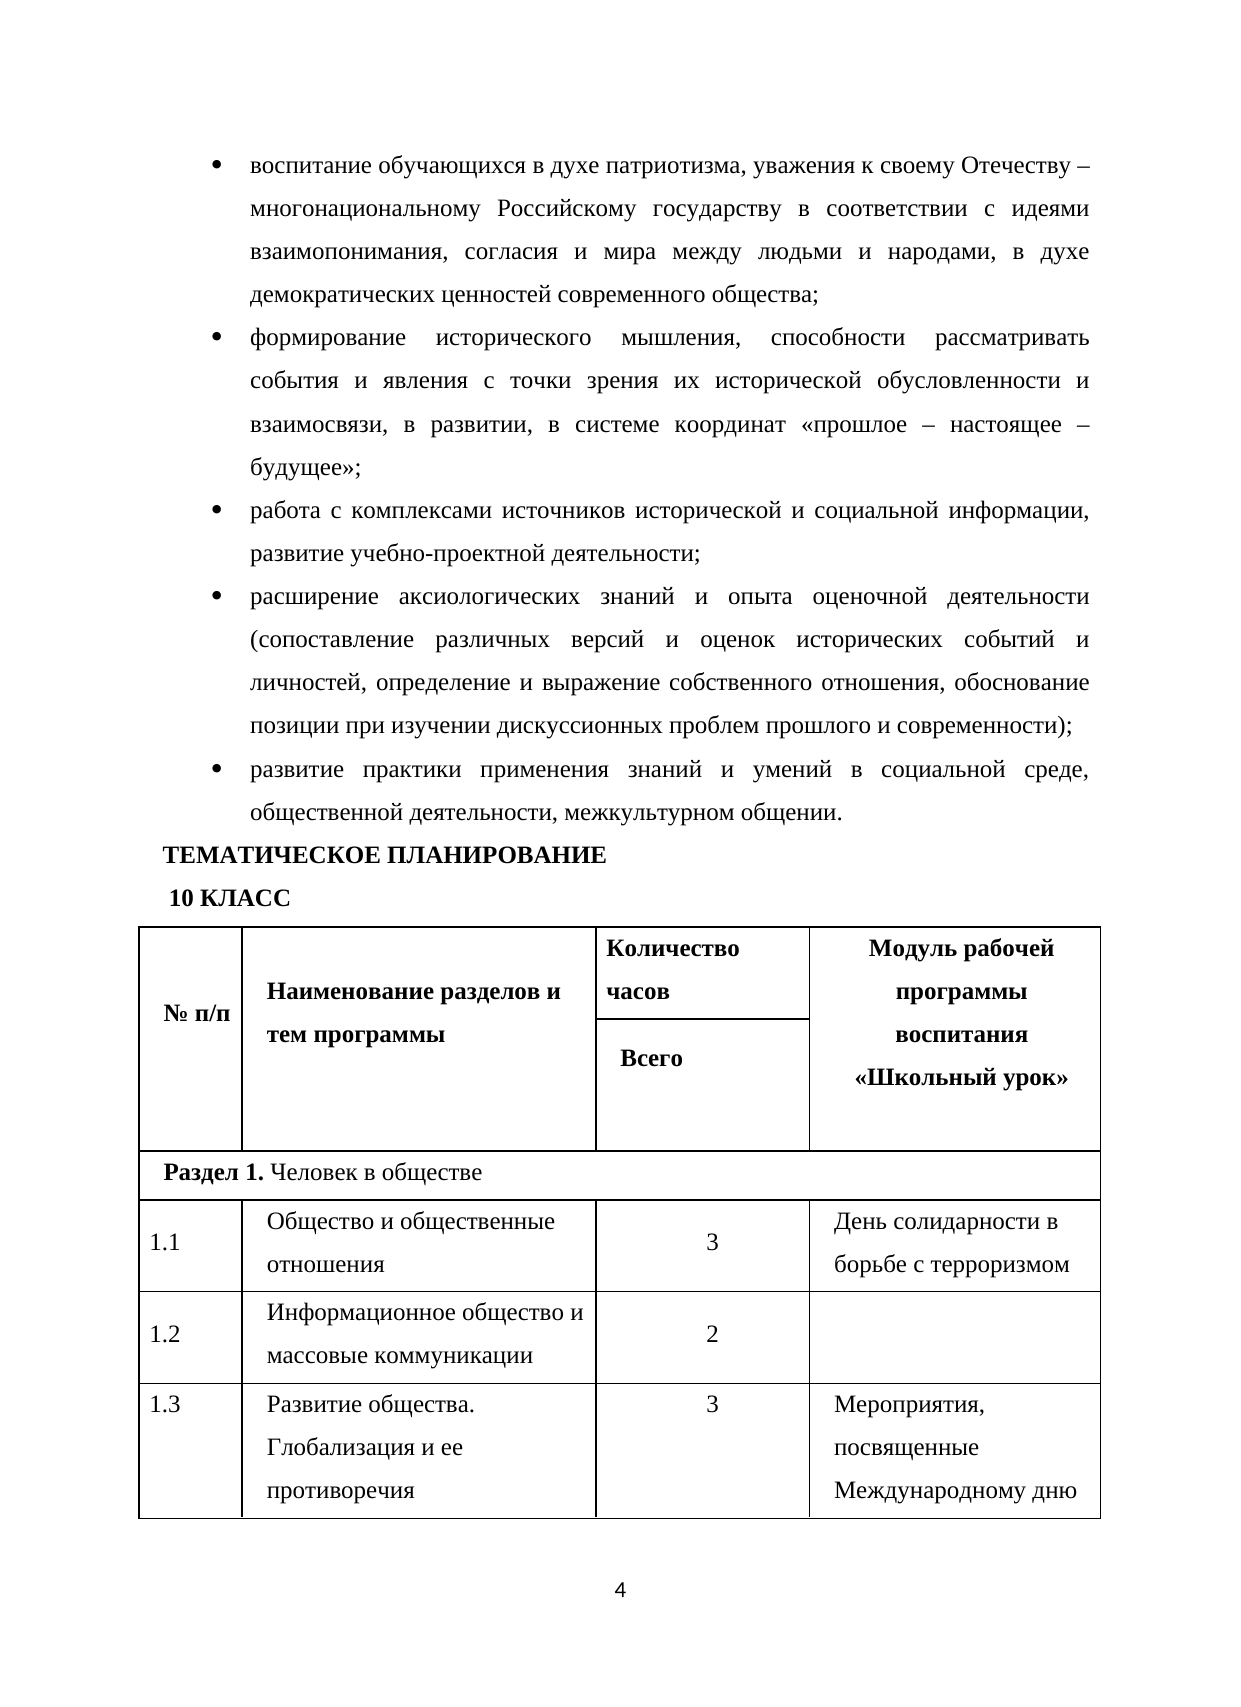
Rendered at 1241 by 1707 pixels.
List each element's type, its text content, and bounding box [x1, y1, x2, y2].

list расширение аксиологических знаний и опыта оценочной деятельности (сопоставление различных версий и оценок исторических событий и личностей, определение и выражение собственного отношения, обоснование позиции при изучении дискуссионных проблем прошлого и современности); [212, 581, 1090, 739]
list работа с комплексами источников исторической и социальной информации, развитие учебно-проектной деятельности; [212, 495, 1090, 567]
table_header Модуль рабочей программы воспитания «Школьный урок» [810, 928, 1100, 1150]
table_cell Общество и общественные отношения [243, 1201, 595, 1291]
table_cell Раздел 1. Человек в обществе [140, 1152, 1100, 1199]
table_cell 1.2 [140, 1292, 241, 1382]
table_cell Информационное общество и массовые коммуникации [243, 1292, 595, 1382]
text ТЕМАТИЧЕСКОЕ ПЛАНИРОВАНИЕ [162, 840, 1090, 869]
list формирование исторического мышления, способности рассматривать события и явления с точки зрения их исторической обусловленности и взаимосвязи, в развитии, в системе координат «прошлое – настоящее – будущее»; [212, 322, 1090, 481]
table_cell 1.3 [140, 1384, 241, 1517]
table_cell 1.1 [140, 1201, 241, 1291]
table_cell День солидарности в борьбе с терроризмом [810, 1201, 1100, 1291]
text 10 КЛАСС [162, 883, 1090, 912]
table_header Наименование разделов и тем программы [243, 928, 595, 1150]
list развитие практики применения знаний и умений в социальной среде, общественной деятельности, межкультурном общении. [212, 754, 1090, 826]
table_cell 3 [597, 1384, 809, 1517]
list воспитание обучающихся в духе патриотизма, уважения к своему Отечеству – многонациональному Российскому государству в соответствии с идеями взаимопонимания, согласия и мира между людьми и народами, в духе демократических ценностей современного общества; [212, 150, 1090, 308]
table_cell 3 [597, 1201, 809, 1291]
table_header Количество часов [597, 928, 809, 1018]
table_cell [810, 1384, 1100, 1517]
table_cell 2 [597, 1292, 809, 1382]
table_header № п/п [140, 928, 241, 1150]
table_cell [810, 1292, 1100, 1382]
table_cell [243, 1384, 595, 1517]
table_cell Всего [597, 1020, 809, 1150]
